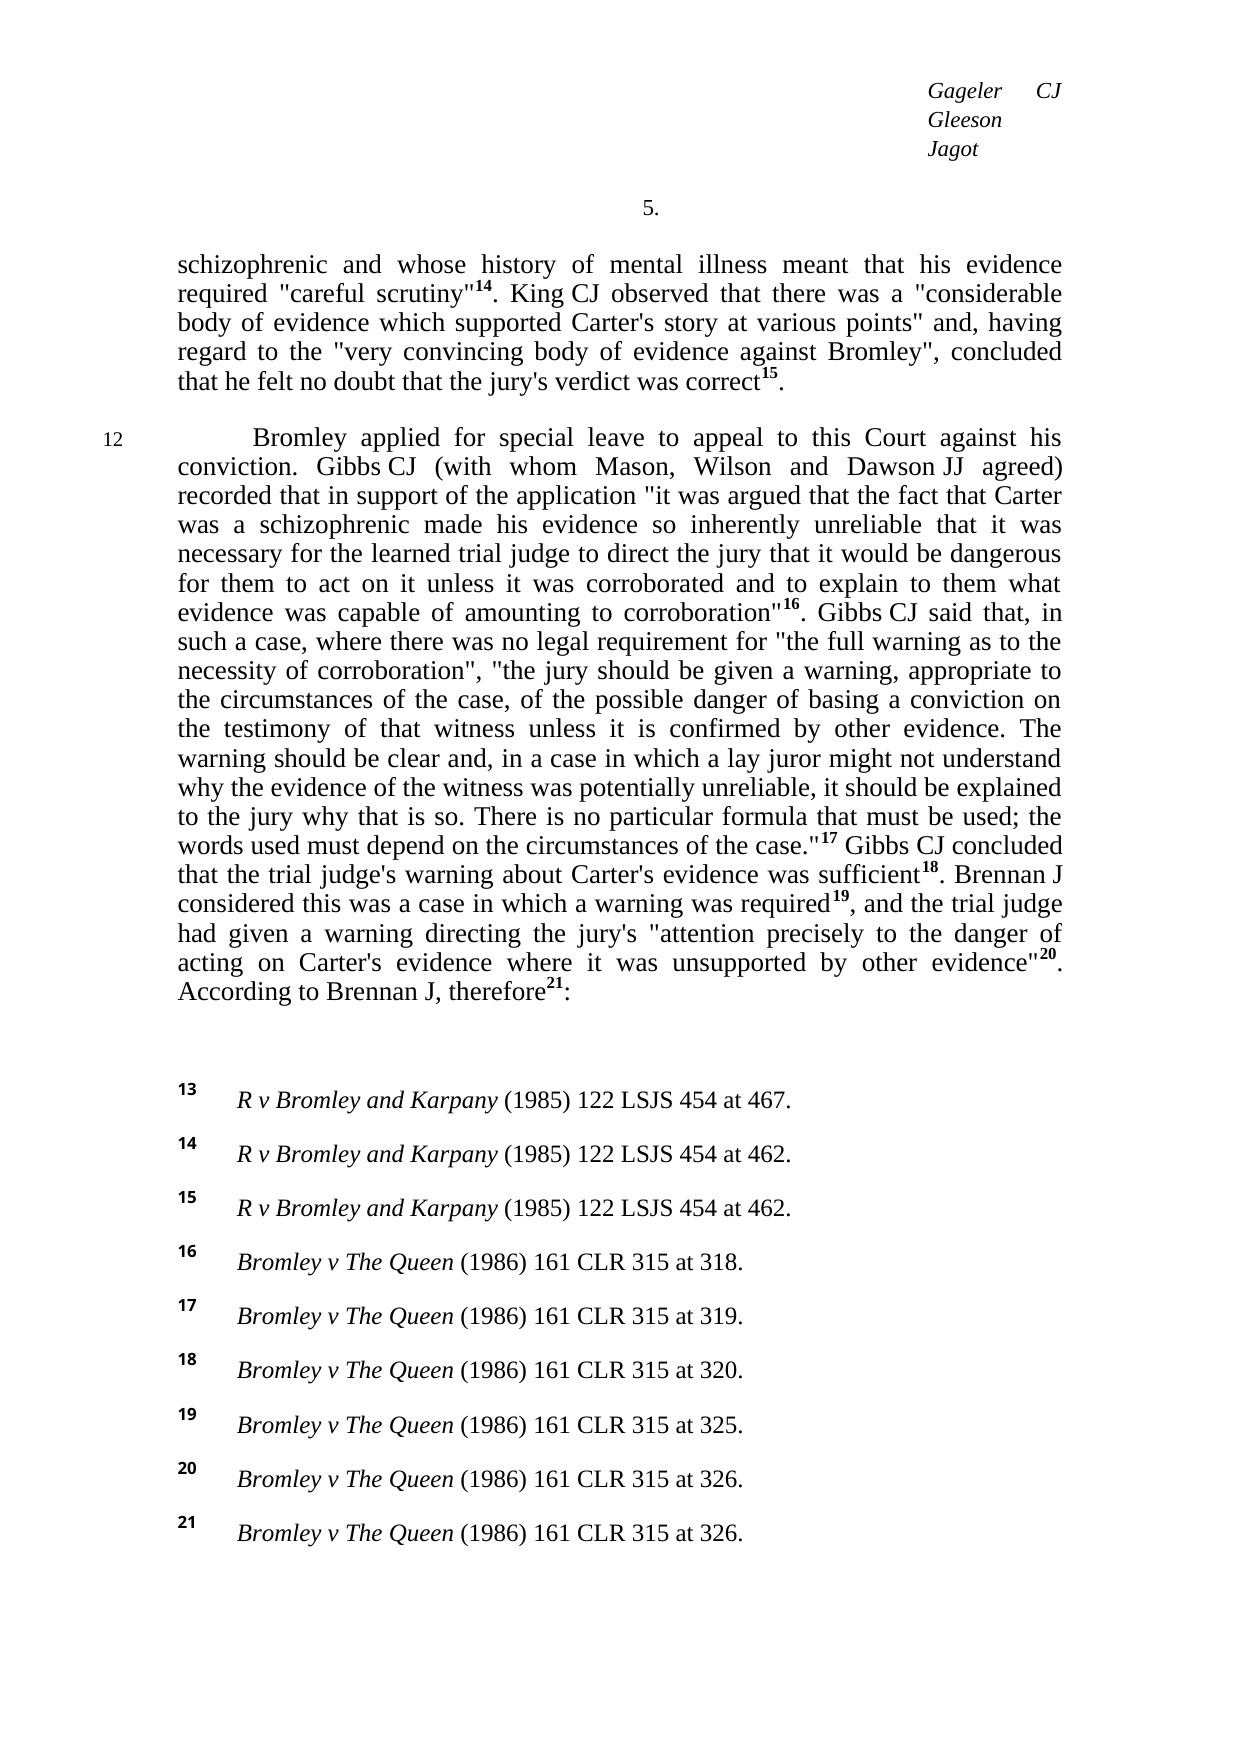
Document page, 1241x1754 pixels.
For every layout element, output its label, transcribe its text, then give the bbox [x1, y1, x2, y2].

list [102, 250, 1063, 396]
list Bromley applied for special leave to appeal to this Court against his conviction. Gibbs CJ (with whom Mason, Wilson and Dawson JJ agreed) recorded that in support of the application "it was argued that the fact that Carter was a schizophrenic made his evidence so inherently unreliable that it was necessary for the learned trial judge to direct the jury that it would be dangerous for them to act on it unless it was corroborated and to explain to them what evidence was capable of amounting to corroboration". Gibbs CJ said that, in such a case, where there was no legal requirement for "the full warning as to the necessity of corroboration", "the jury should be given a warning, appropriate to the circumstances of the case, of the possible danger of basing a conviction on the testimony of that witness unless it is confirmed by other evidence. The warning should be clear and, in a case in which a lay juror might not understand why the evidence of the witness was potentially unreliable, it should be explained to the jury why that is so. There is no particular formula that must be used; the words used must depend on the circumstances of the case." Gibbs CJ concluded that the trial judge's warning about Carter's evidence was sufficient. Brennan J considered this was a case in which a warning was required, and the trial judge had given a warning directing the jury's "attention precisely to the danger of acting on Carter's evidence where it was unsupported by other evidence". According to Brennan J, therefore: [102, 423, 1063, 1006]
